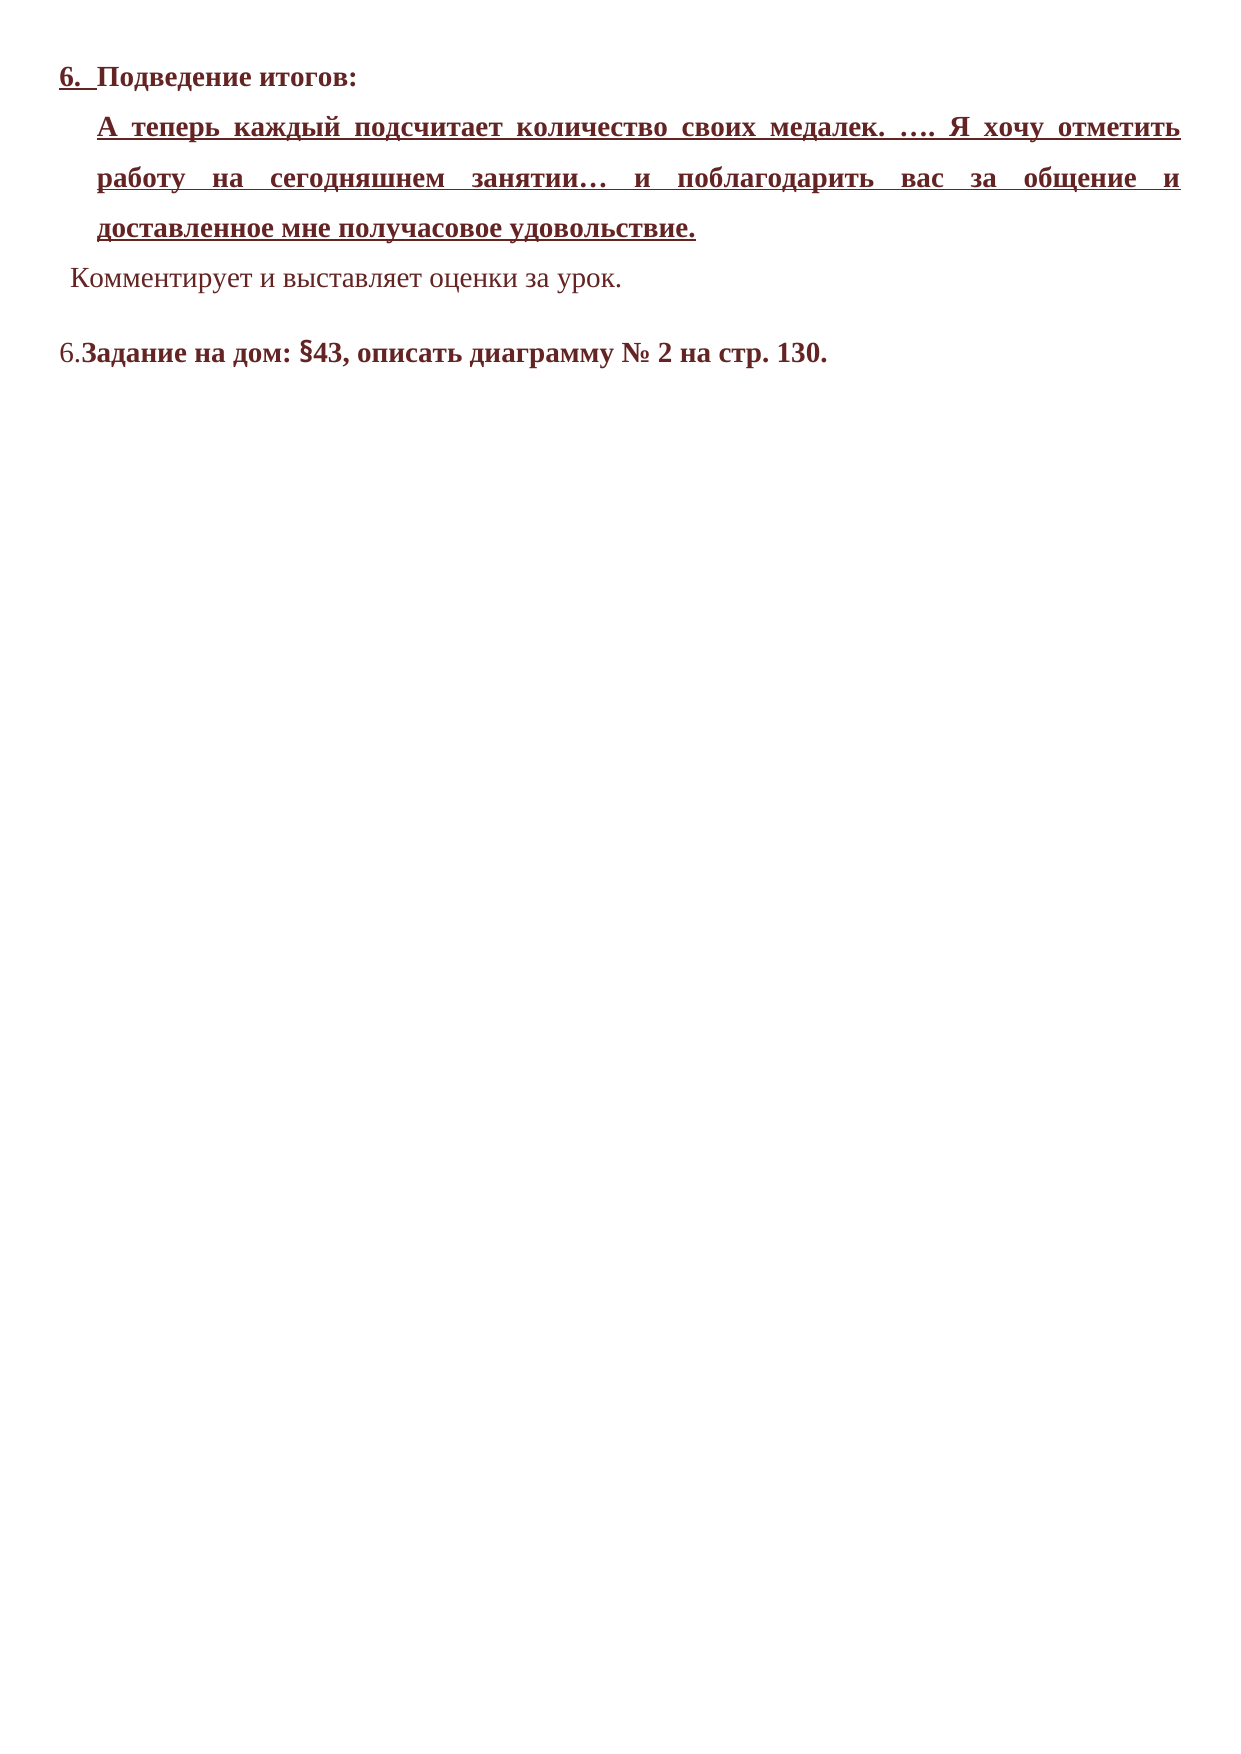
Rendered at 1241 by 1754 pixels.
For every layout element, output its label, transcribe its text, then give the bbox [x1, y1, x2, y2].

list Подведение итогов: [59, 59, 1181, 93]
text А теперь каждый подсчитает количество своих медалек. …. Я хочу отметить работу на сегодняшнем занятии… и поблагодарить вас за общение и доставленное мне получасовое удовольствие. [97, 190, 1181, 243]
text А теперь каждый подсчитает количество своих медалек. …. Я хочу отметить работу на сегодняшнем занятии… и поблагодарить вас за общение и доставленное мне получасовое удовольствие. [97, 140, 1181, 189]
text 6.Задание на дом: §43, описать диаграмму № 2 на стр. 130. [59, 331, 1181, 371]
text Комментирует и выставляет оценки за урок. [62, 260, 1152, 294]
text А теперь каждый подсчитает количество своих медалек. …. Я хочу отметить работу на сегодняшнем занятии… и поблагодарить вас за общение и доставленное мне получасовое удовольствие. [97, 109, 1181, 138]
